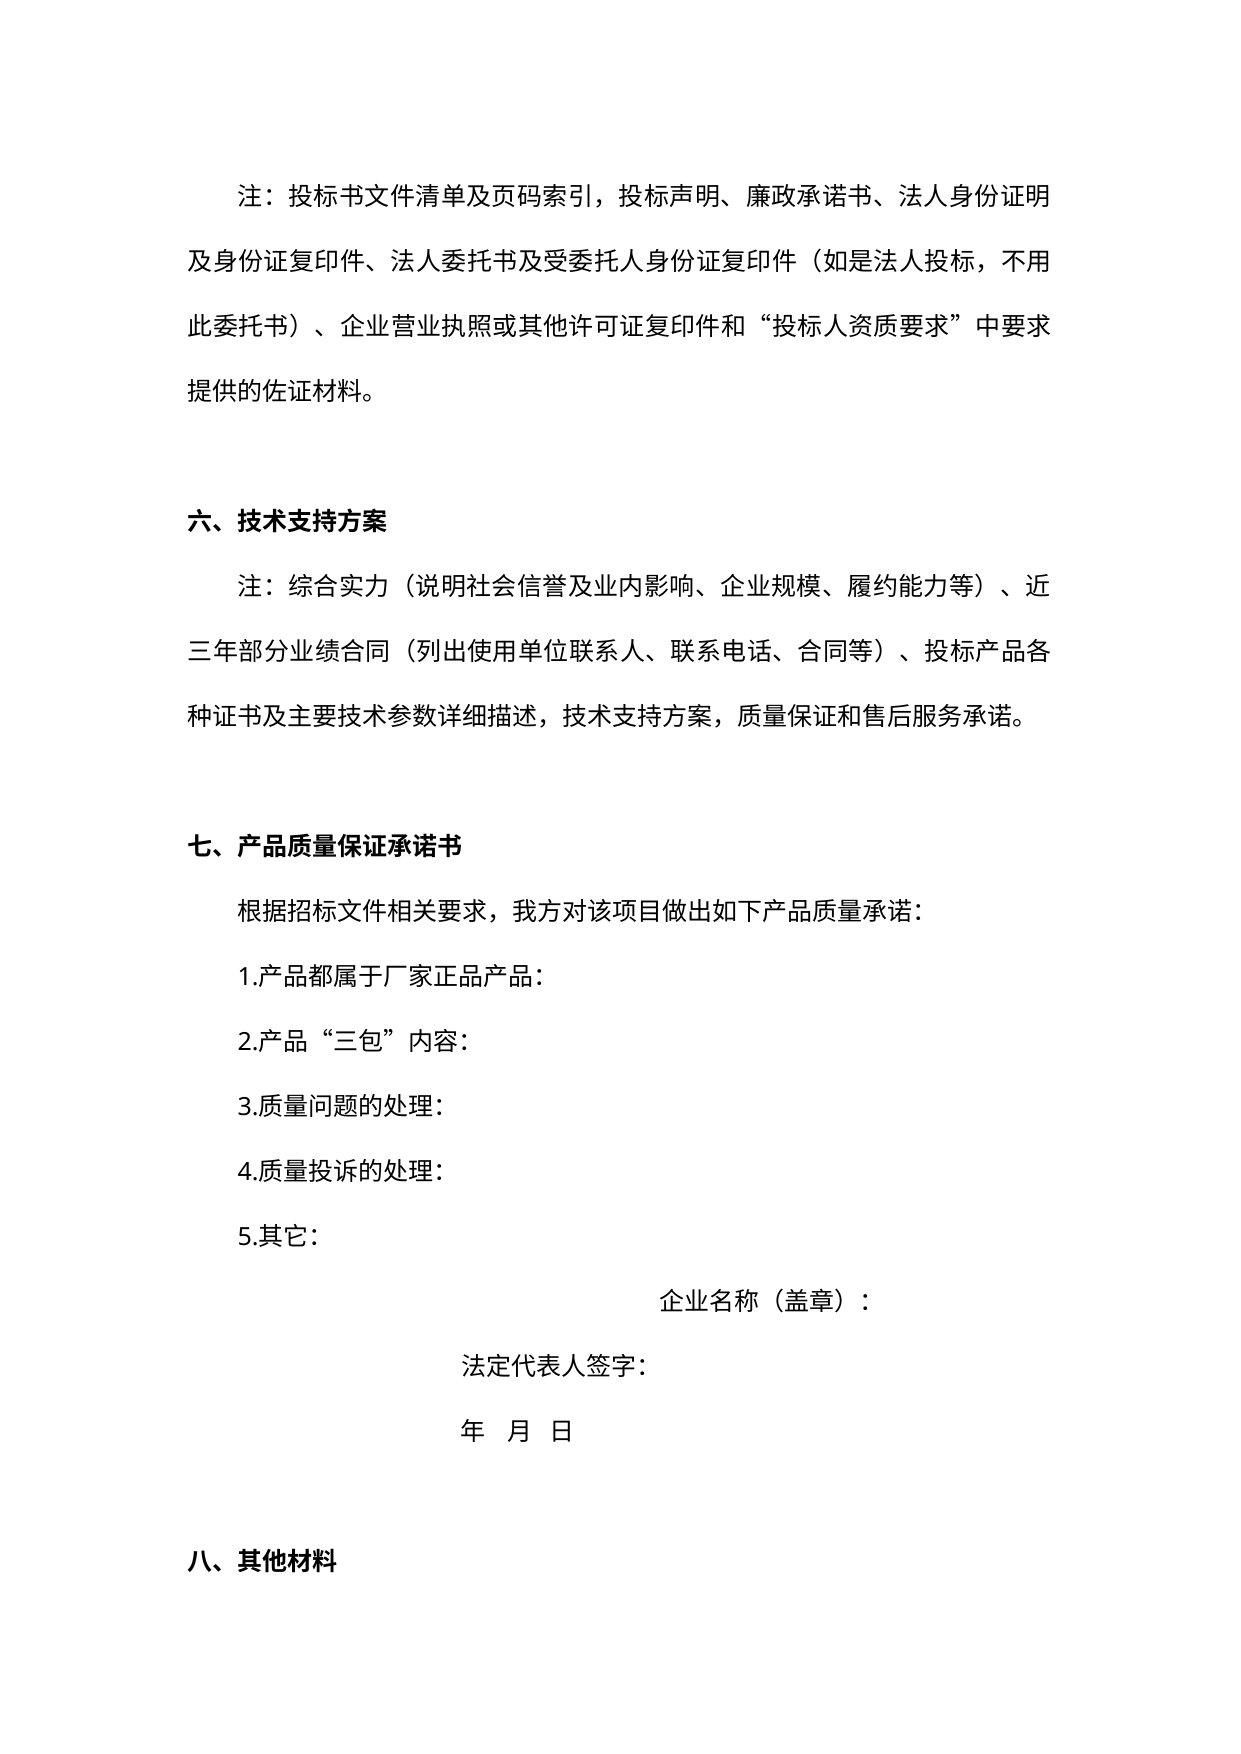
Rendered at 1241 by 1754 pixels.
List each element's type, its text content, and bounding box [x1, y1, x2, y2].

text 六、技术支持方案 [187, 487, 1053, 552]
text 5.其它： [187, 1202, 1053, 1267]
text 2.产品“三包”内容： [187, 1007, 1053, 1072]
text 3.质量问题的处理： [187, 1072, 1053, 1137]
text 八、其他材料 [187, 1527, 1053, 1592]
text 注：综合实力（说明社会信誉及业内影响、企业规模、履约能力等）、近三年部分业绩合同（列出使用单位联系人、联系电话、合同等）、投标产品各种证书及主要技术参数详细描述，技术支持方案，质量保证和售后服务承诺。 [187, 552, 1053, 747]
text 注：投标书文件清单及页码索引，投标声明、廉政承诺书、法人身份证明及身份证复印件、法人委托书及受委托人身份证复印件（如是法人投标，不用此委托书）、企业营业执照或其他许可证复印件和“投标人资质要求”中要求提供的佐证材料。 [187, 162, 1053, 422]
text 年 月 日 [187, 1397, 1053, 1462]
text 1.产品都属于厂家正品产品： [187, 942, 1053, 1007]
text 4.质量投诉的处理： [187, 1137, 1053, 1202]
text 根据招标文件相关要求，我方对该项目做出如下产品质量承诺： [187, 877, 1053, 942]
text 企业名称（盖章）： [247, 1267, 1053, 1332]
text 法定代表人签字： [247, 1332, 1053, 1397]
text 七、产品质量保证承诺书 [187, 812, 1053, 877]
